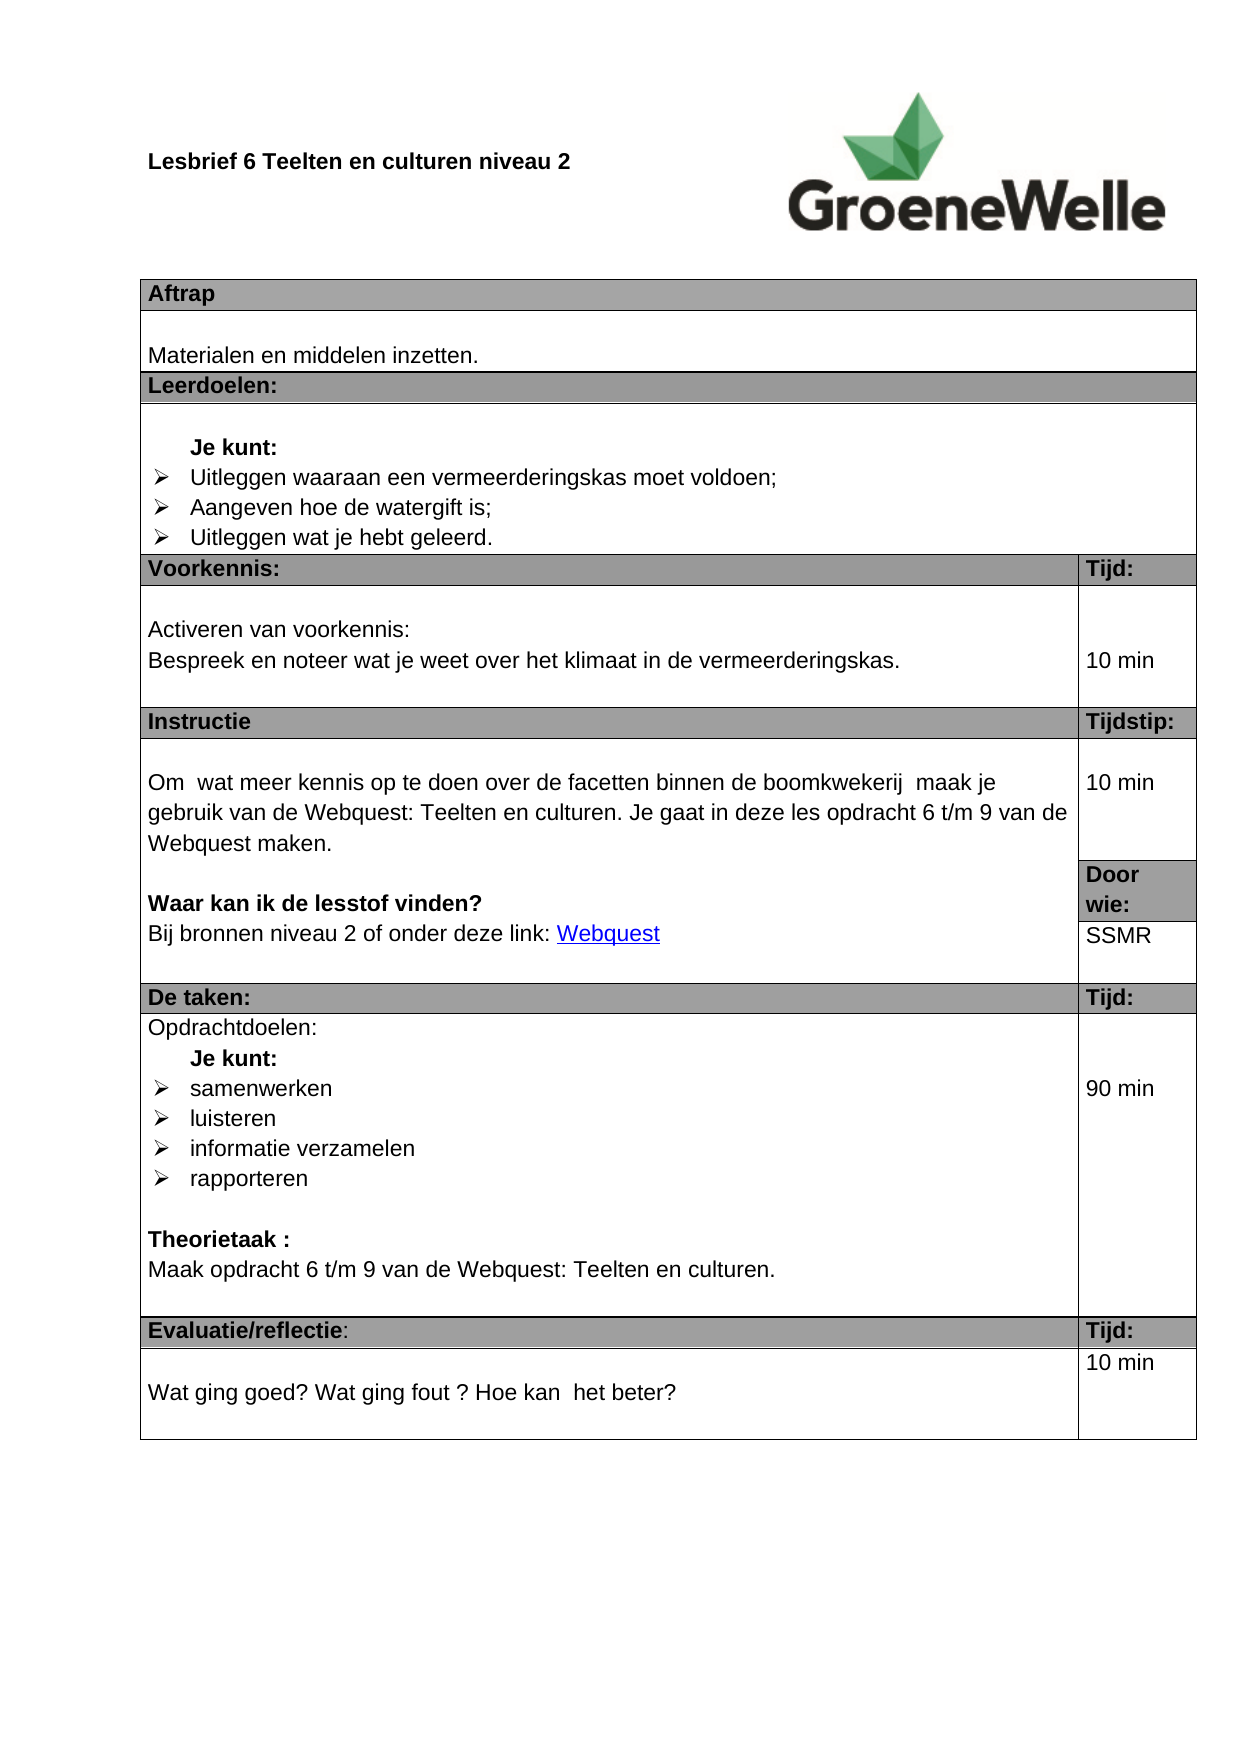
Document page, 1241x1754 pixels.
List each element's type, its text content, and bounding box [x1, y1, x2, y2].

table_cell Tijd: [1079, 555, 1196, 585]
table_cell De taken: [141, 984, 1078, 1013]
table_cell Wat ging goed? Wat ging fout ? Hoe kan het beter? [141, 1349, 1078, 1439]
table_cell Om wat meer kennis op te doen over de facetten binnen de boomkwekerij maak je gebruik van de Webquest: Teelten en culturen. Je gaat in deze les opdracht 6 t/m 9 van de Webquest maken. Waar kan ik de lesstof vinden? Bij bronnen niveau 2 of onder deze link: Webquest [141, 739, 1078, 982]
table_cell SSMR [1079, 922, 1196, 982]
table_cell Leerdoelen: [141, 373, 1196, 402]
table_cell 10 min [1079, 1349, 1196, 1439]
table_cell 10 min [1079, 586, 1196, 707]
table_cell Tijd: [1079, 1318, 1196, 1347]
table_cell Tijd: [1079, 984, 1196, 1013]
table_cell Tijdstip: [1079, 708, 1196, 738]
table_cell Materialen en middelen inzetten. [141, 311, 1196, 371]
table_cell Je kunt: Uitleggen waaraan een vermeerderingskas moet voldoen; Aangeven hoe de watergift is; Uitleggen wat je hebt geleerd. [141, 404, 1196, 554]
table_cell Voorkennis: [141, 555, 1078, 585]
text Lesbrief 6 Teelten en culturen niveau 2 [148, 148, 1093, 174]
picture [786, 90, 1168, 232]
table_cell Instructie [141, 708, 1078, 738]
table_cell Door wie: [1079, 861, 1196, 921]
table_cell 90 min [1079, 1014, 1196, 1316]
table_cell Opdrachtdoelen: Je kunt: samenwerken luisteren informatie verzamelen rapporteren Theorietaak : Maak opdracht 6 t/m 9 van de Webquest: Teelten en culturen. [141, 1014, 1078, 1316]
table_cell Activeren van voorkennis: Bespreek en noteer wat je weet over het klimaat in de vermeerderingskas. [141, 586, 1078, 707]
table_cell Evaluatie/reflectie: [141, 1318, 1078, 1347]
table_header Aftrap [141, 280, 1196, 310]
table_cell 10 min [1079, 739, 1196, 860]
